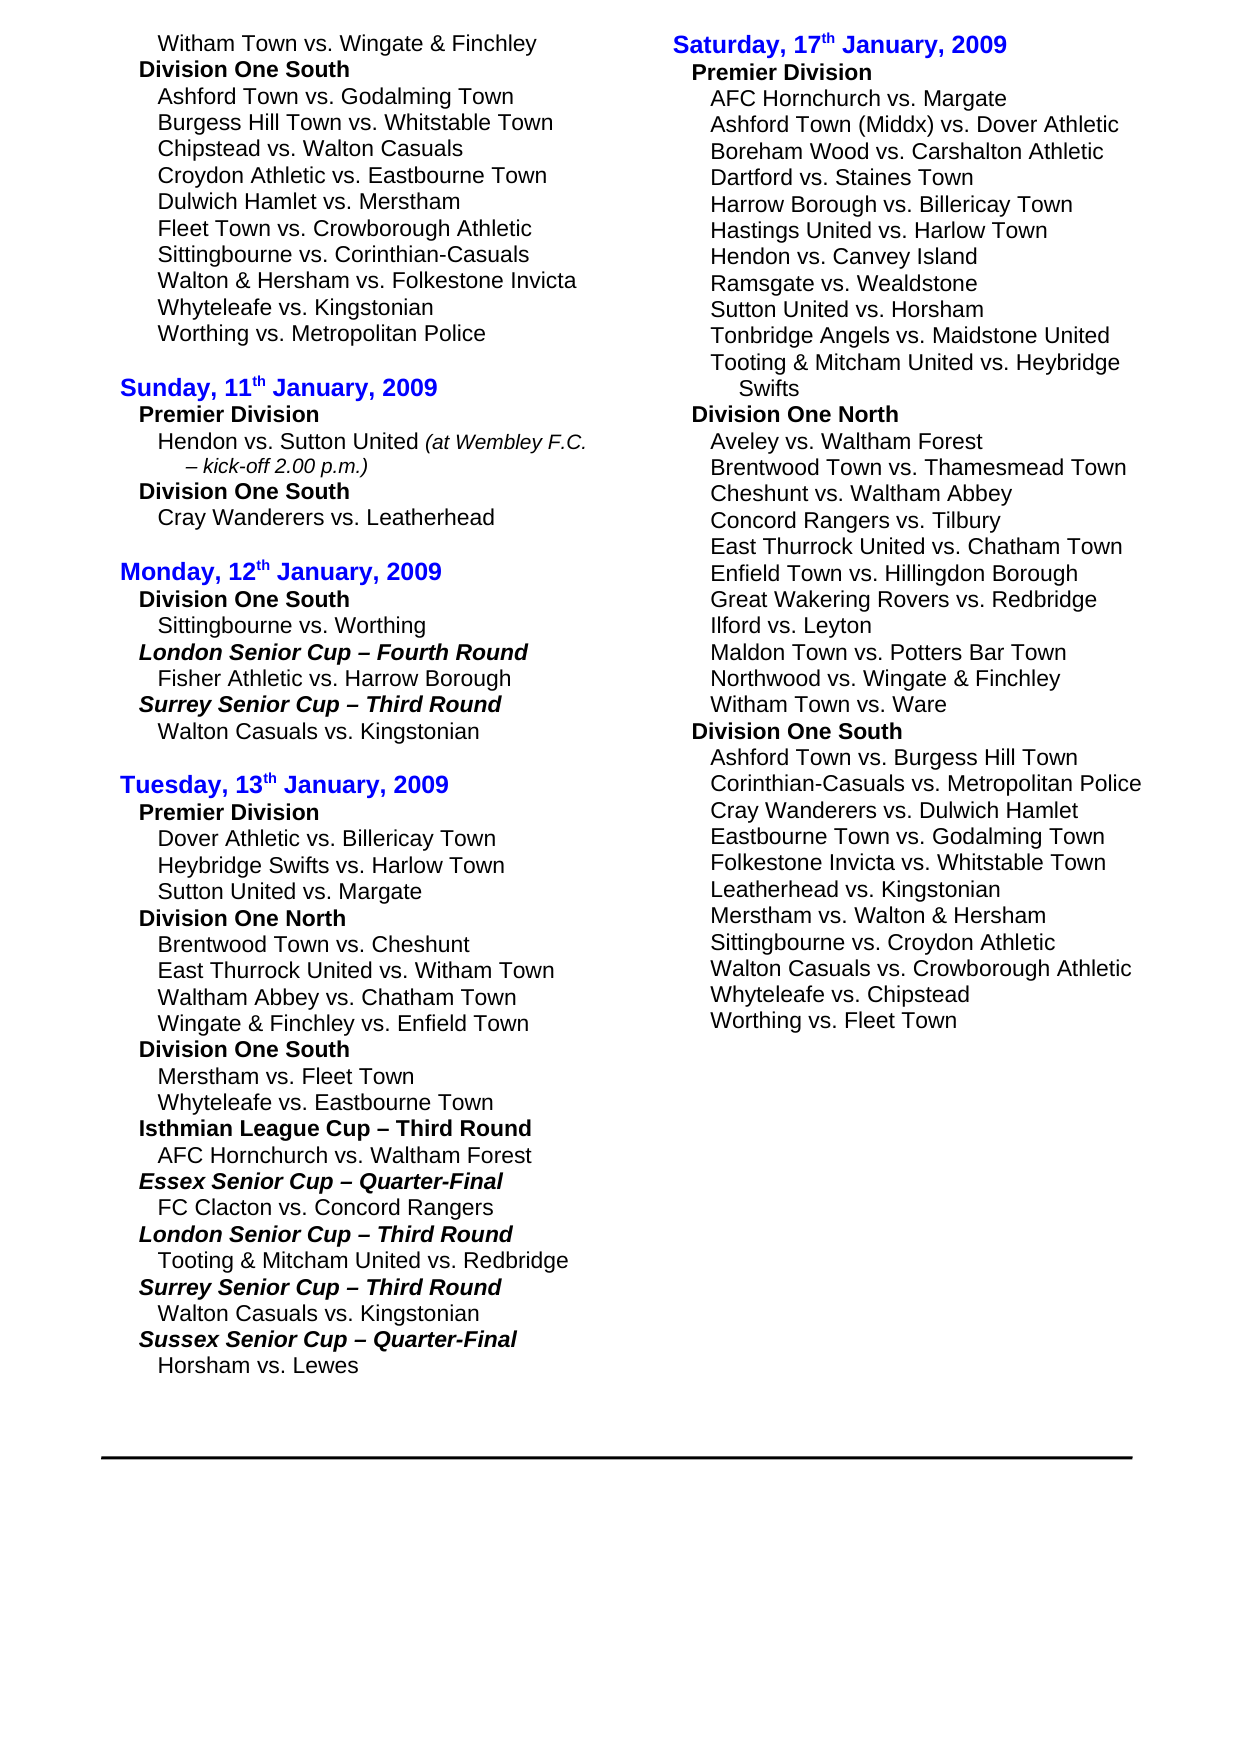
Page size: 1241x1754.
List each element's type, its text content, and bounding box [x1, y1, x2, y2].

text Worthing vs. [710, 1007, 1150, 1034]
text Sittingbourne vs. Corinthian-Casuals [157, 241, 598, 267]
text Walton Casuals vs. Crowborough Athletic [710, 955, 1150, 981]
text Whyteleafe vs. [157, 1089, 598, 1115]
text Hendon vs. Sutton United (at Wembley F.C. – kick-off 2.00 p.m.) [157, 428, 598, 478]
text Senior Cup – Third Round [139, 1221, 598, 1247]
text Fisher Athletic vs. Borough [157, 665, 598, 691]
text Isthmian League Cup – Third Round [139, 1115, 598, 1142]
text Senior Cup – Third Round [139, 691, 598, 718]
text AFC Hornchurch vs. [710, 85, 1150, 111]
text Saturday, 17th January, 2009 [673, 30, 1150, 59]
text Dulwich Hamlet vs. Merstham [157, 188, 598, 214]
text Tuesday, 13th January, 2009 [120, 770, 598, 799]
text vs. [710, 823, 1150, 849]
text Division One South [139, 1036, 598, 1063]
text Monday, 12th January, 2009 [120, 557, 598, 586]
text vs. [710, 744, 1150, 770]
text vs. [710, 638, 1150, 665]
text vs. Hillingdon Borough [710, 559, 1150, 586]
text Athletic vs. Billericay Town [157, 825, 598, 852]
text East Thurrock United vs. [710, 533, 1150, 559]
text Wingate & Finchley vs. [157, 1010, 598, 1036]
text Division One South [139, 586, 598, 612]
text Ramsgate vs. Wealdstone [710, 269, 1150, 296]
text Walton Casuals vs. Kingstonian [157, 718, 598, 744]
text vs. Wingate & Finchley [157, 30, 598, 56]
text FC Clacton vs. Rangers [157, 1194, 598, 1221]
text Northwood vs. Wingate & Finchley [710, 665, 1150, 691]
text Boreham Wood vs. Carshalton Athletic [710, 138, 1150, 164]
text vs. [710, 454, 1150, 480]
text vs. Ware [710, 691, 1150, 718]
text Merstham vs. [157, 1063, 598, 1089]
text Sittingbourne vs. [157, 612, 598, 638]
text Tooting & Mitcham United vs. Heybridge Swifts [710, 349, 1150, 401]
text Whyteleafe vs. Chipstead [710, 981, 1150, 1007]
text Premier Division [139, 401, 598, 428]
text Heybridge Swifts vs. [157, 852, 598, 878]
text Division One South [139, 478, 598, 504]
text vs. [157, 109, 598, 135]
text Abbey vs. [157, 983, 598, 1010]
text vs. [157, 83, 598, 109]
text Horsham vs. Lewes [157, 1352, 598, 1379]
text Walton & Hersham vs. Folkestone Invicta [157, 267, 598, 293]
text vs. Metropolitan Police [157, 320, 598, 346]
text AFC Hornchurch vs. [157, 1142, 598, 1168]
text Great Wakering Rovers vs. Redbridge [710, 586, 1150, 612]
text Borough vs. Billericay Town [710, 191, 1150, 217]
text vs. [157, 931, 598, 957]
text Ilford vs. Leyton [710, 612, 1150, 638]
text Cray Wanderers vs. Leatherhead [157, 504, 598, 531]
text (Middx) vs. Athletic [710, 111, 1150, 138]
text Merstham vs. Walton & Hersham [710, 902, 1150, 928]
text Sutton United vs. Horsham [710, 296, 1150, 322]
text Folkestone Invicta vs. [710, 849, 1150, 876]
text Premier Division [691, 59, 1150, 85]
text vs. Crowborough Athletic [157, 214, 598, 241]
text Leatherhead vs. Kingstonian [710, 876, 1150, 902]
text Walton Casuals vs. Kingstonian [157, 1300, 598, 1326]
text Aveley vs. [710, 428, 1150, 454]
text Croydon Athletic vs. [157, 162, 598, 188]
text Tooting & Mitcham United vs. Redbridge [157, 1247, 598, 1273]
text Cheshunt vs. Abbey [710, 480, 1150, 507]
text Senior Cup – Quarter-Final [139, 1168, 598, 1194]
text Sunday, 11th January, 2009 [120, 373, 598, 401]
text Corinthian-Casuals vs. Metropolitan Police [710, 770, 1150, 797]
text Cray Wanderers vs. Dulwich Hamlet [710, 797, 1150, 823]
text Senior Cup – Third Round [139, 1273, 598, 1300]
text Whyteleafe vs. Kingstonian [157, 293, 598, 320]
text United vs. [710, 217, 1150, 243]
text Chipstead vs. Walton Casuals [157, 135, 598, 162]
text Division One South [139, 56, 598, 83]
text Senior Cup – Quarter-Final [139, 1326, 598, 1352]
text Hendon vs. [710, 243, 1150, 269]
text Division One North [691, 401, 1150, 428]
text Division One South [691, 718, 1150, 744]
text Sittingbourne vs. Croydon Athletic [710, 928, 1150, 955]
text Division One North [139, 904, 598, 931]
text Dartford vs. [710, 164, 1150, 191]
text Premier Division [139, 799, 598, 825]
text Senior Cup – Fourth Round [139, 638, 598, 665]
text East Thurrock United vs. [157, 957, 598, 983]
text Tonbridge Angels vs. United [710, 322, 1150, 349]
text Rangers vs. Tilbury [710, 507, 1150, 533]
text Sutton United vs. [157, 878, 598, 904]
